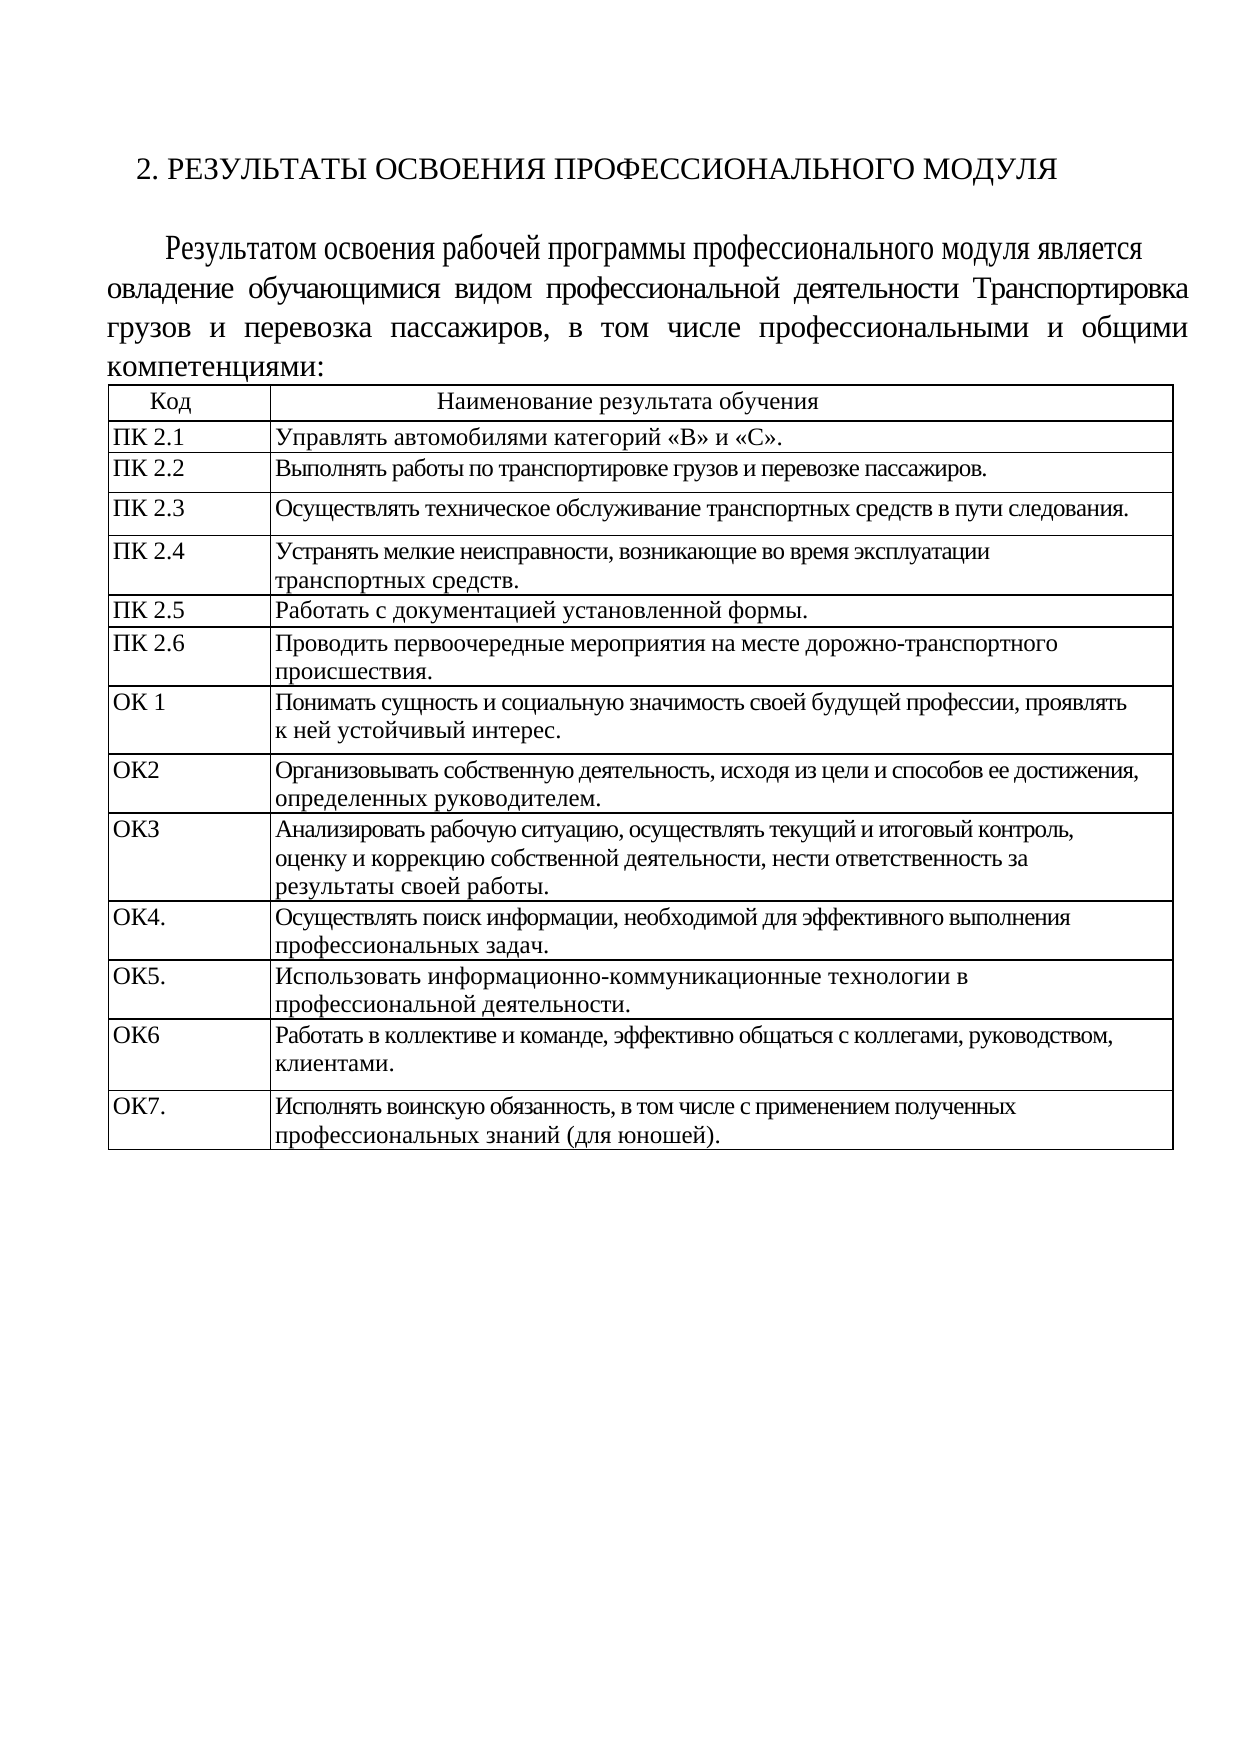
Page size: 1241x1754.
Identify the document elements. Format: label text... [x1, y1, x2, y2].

table_cell ПК 2.6 [109, 628, 270, 685]
table_cell Работать с документацией установленной формы. [271, 596, 1172, 626]
table_cell ОК6 [109, 1020, 270, 1090]
table_cell ОК 1 [109, 687, 270, 753]
text овладение обучающимися видом профессиональной деятельности Транспортировка грузов и перевозка пассажиров, в том числе профессиональными и общими компетенциями: [107, 267, 1189, 384]
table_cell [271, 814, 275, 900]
text Результатом освоения рабочей программы профессионального модуля является [165, 226, 1189, 267]
table_cell ОК4. [109, 902, 270, 959]
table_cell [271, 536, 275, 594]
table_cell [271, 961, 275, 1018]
table_header Код [109, 386, 270, 420]
table_cell ПК 2.3 [109, 493, 270, 535]
table_cell ПК 2.1 [109, 422, 270, 452]
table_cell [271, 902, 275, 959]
text 2. РЕЗУЛЬТАТЫ ОСВОЕНИЯ ПРОФЕССИОНАЛЬНОГО МОДУЛЯ [136, 150, 1189, 186]
table_cell Управлять автомобилями категорий «В» и «С». [271, 422, 1172, 452]
table_cell Понимать сущность и социальную значимость своей будущей профессии, проявлять к ней устойчивый интерес. [271, 687, 1172, 753]
table_cell ПК 2.4 [109, 536, 270, 594]
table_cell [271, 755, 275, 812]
table_cell Выполнять работы по транспортировке грузов и перевозке пассажиров. [271, 453, 1172, 491]
table_cell Работать в коллективе и команде, эффективно общаться с коллегами, руководством, клиентами. [271, 1020, 1172, 1090]
table_header Наименование результата обучения [271, 386, 1172, 420]
table_cell ПК 2.5 [109, 596, 270, 626]
table_cell ОК5. [109, 961, 270, 1018]
table_cell ОК7. [109, 1091, 270, 1149]
table_cell ОК2 [109, 755, 270, 812]
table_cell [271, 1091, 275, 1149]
table_cell ОКЗ [109, 814, 270, 900]
table_cell Осуществлять техническое обслуживание транспортных средств в пути следования. [271, 493, 1172, 535]
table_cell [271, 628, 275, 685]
table_cell ПК 2.2 [109, 453, 270, 491]
